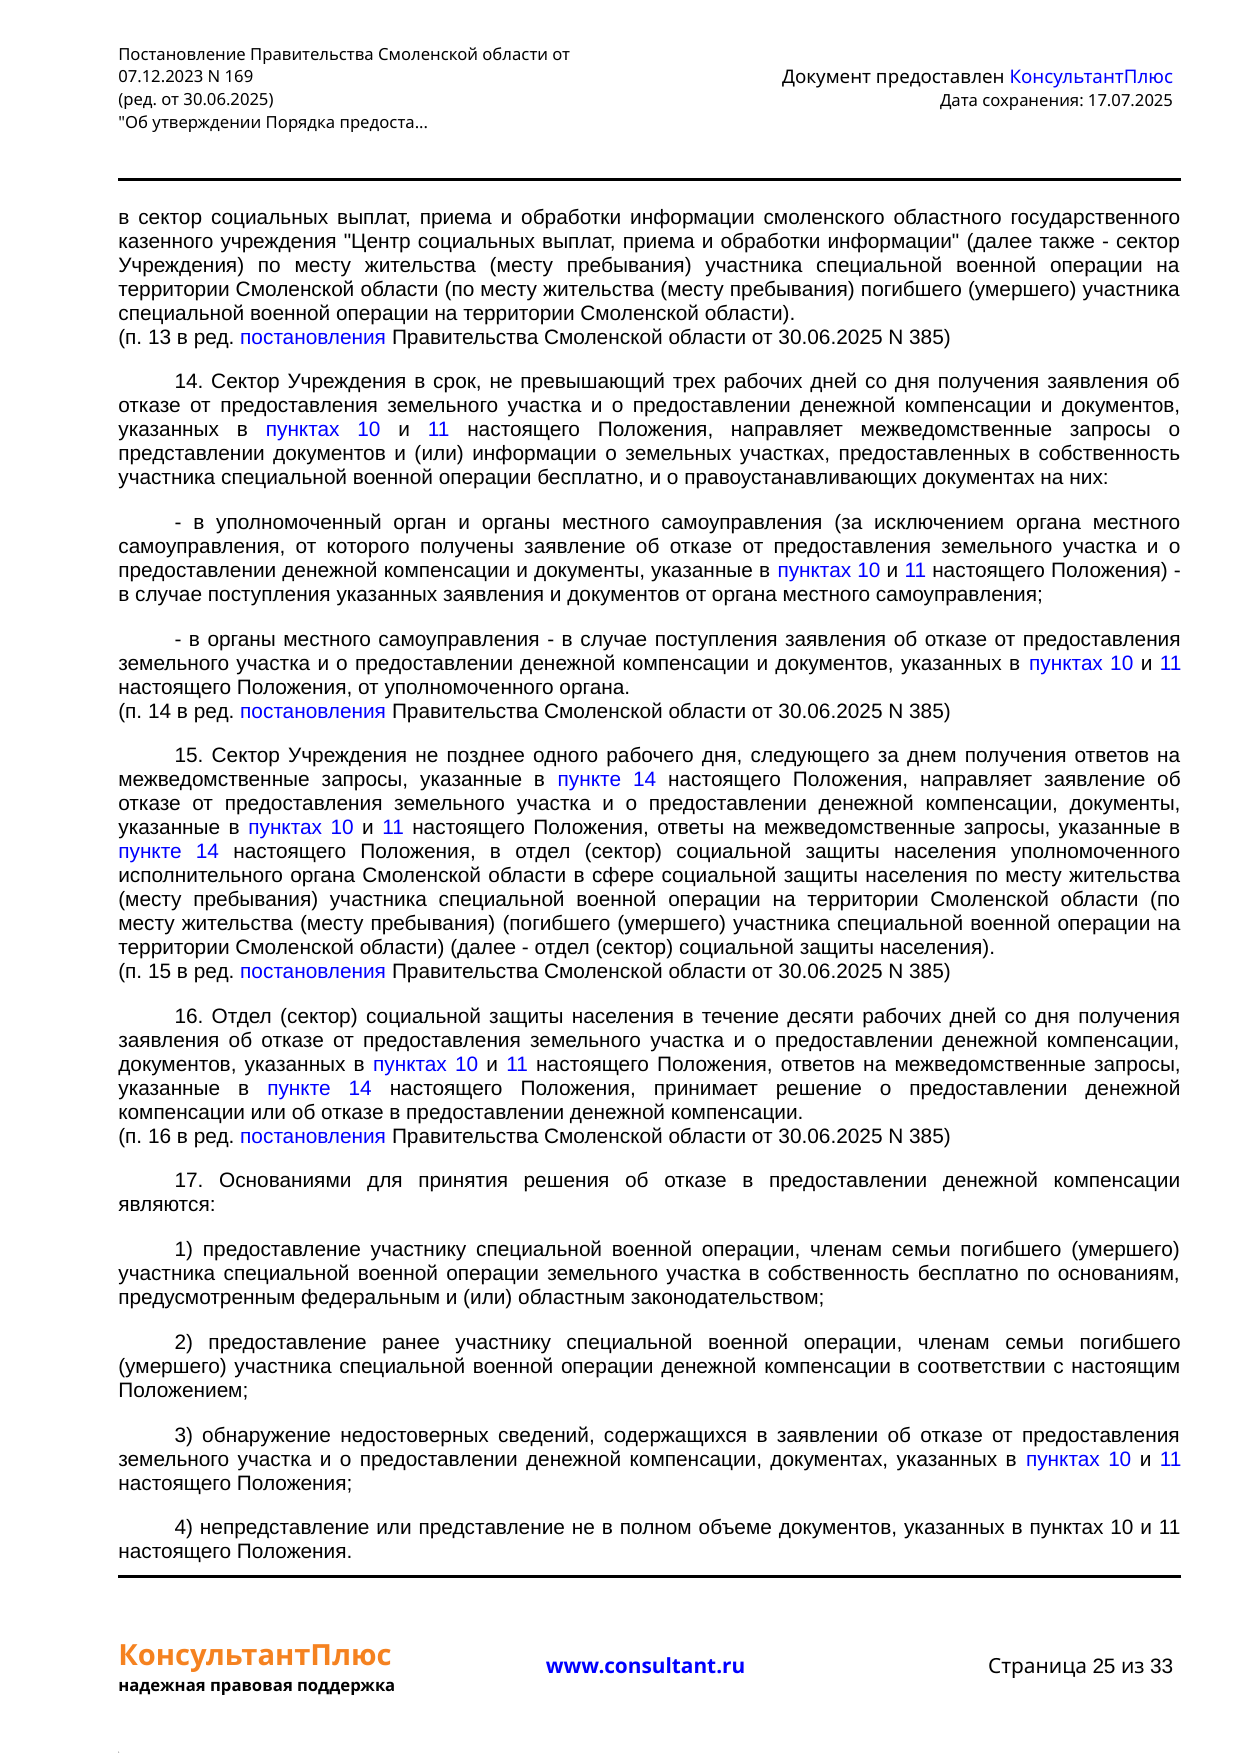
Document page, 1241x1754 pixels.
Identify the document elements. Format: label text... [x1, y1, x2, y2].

text 3) обнаружение недостоверных сведений, содержащихся в заявлении об отказе от предоставления земельного участка и о предоставлении денежной компенсации, документах, указанных в пунктах 10 и 11 настоящего Положения; [118, 1422, 1181, 1494]
text 16. Отдел (сектор) социальной защиты населения в течение десяти рабочих дней со дня получения заявления об отказе от предоставления земельного участка и о предоставлении денежной компенсации, документов, указанных в пунктах 10 и 11 настоящего Положения, ответов на межведомственные запросы, указанные в пункте 14 настоящего Положения, принимает решение о предоставлении денежной компенсации или об отказе в предоставлении денежной компенсации. [118, 1004, 1181, 1123]
text (п. 15 в ред. постановления Правительства Смоленской области от 30.06.2025 N 385) [118, 959, 1181, 983]
text 1) предоставление участнику специальной военной операции, членам семьи погибшего (умершего) участника специальной военной операции земельного участка в собственность бесплатно по основаниям, предусмотренным федеральным и (или) областным законодательством; [118, 1237, 1181, 1309]
text (п. 14 в ред. постановления Правительства Смоленской области от 30.06.2025 N 385) [118, 698, 1181, 722]
text 2) предоставление ранее участнику специальной военной операции, членам семьи погибшего (умершего) участника специальной военной операции денежной компенсации в соответствии с настоящим Положением; [118, 1330, 1181, 1402]
text (п. 13 в ред. постановления Правительства Смоленской области от 30.06.2025 N 385) [118, 324, 1181, 348]
text - в уполномоченный орган и органы местного самоуправления (за исключением органа местного самоуправления, от которого получены заявление об отказе от предоставления земельного участка и о предоставлении денежной компенсации и документы, указанные в пунктах 10 и 11 настоящего Положения) - в случае поступления указанных заявления и документов от органа местного самоуправления; [118, 510, 1181, 606]
text (п. 16 в ред. постановления Правительства Смоленской области от 30.06.2025 N 385) [118, 1123, 1181, 1147]
text 15. Сектор Учреждения не позднее одного рабочего дня, следующего за днем получения ответов на межведомственные запросы, указанные в пункте 14 настоящего Положения, направляет заявление об отказе от предоставления земельного участка и о предоставлении денежной компенсации, документы, указанные в пунктах 10 и 11 настоящего Положения, ответы на межведомственные запросы, указанные в пункте 14 настоящего Положения, в отдел (сектор) социальной защиты населения уполномоченного исполнительного органа Смоленской области в сфере социальной защиты населения по месту жительства (месту пребывания) участника специальной военной операции на территории Смоленской области (по месту жительства (месту пребывания) (погибшего (умершего) участника специальной военной операции на территории Смоленской области) (далее - отдел (сектор) социальной защиты населения). [118, 743, 1181, 959]
text - в органы местного самоуправления - в случае поступления заявления об отказе от предоставления земельного участка и о предоставлении денежной компенсации и документов, указанных в пунктах 10 и 11 настоящего Положения, от уполномоченного органа. [118, 627, 1181, 698]
text 14. Сектор Учреждения в срок, не превышающий трех рабочих дней со дня получения заявления об отказе от предоставления земельного участка и о предоставлении денежной компенсации и документов, указанных в пунктах 10 и 11 настоящего Положения, направляет межведомственные запросы о представлении документов и (или) информации о земельных участках, предоставленных в собственность участника специальной военной операции бесплатно, и о правоустанавливающих документах на них: [118, 369, 1181, 489]
text 17. Основаниями для принятия решения об отказе в предоставлении денежной компенсации являются: [118, 1168, 1181, 1216]
text 4) непредставление или представление не в полном объеме документов, указанных в пунктах 10 и 11 настоящего Положения. [118, 1515, 1181, 1563]
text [118, 205, 1181, 324]
